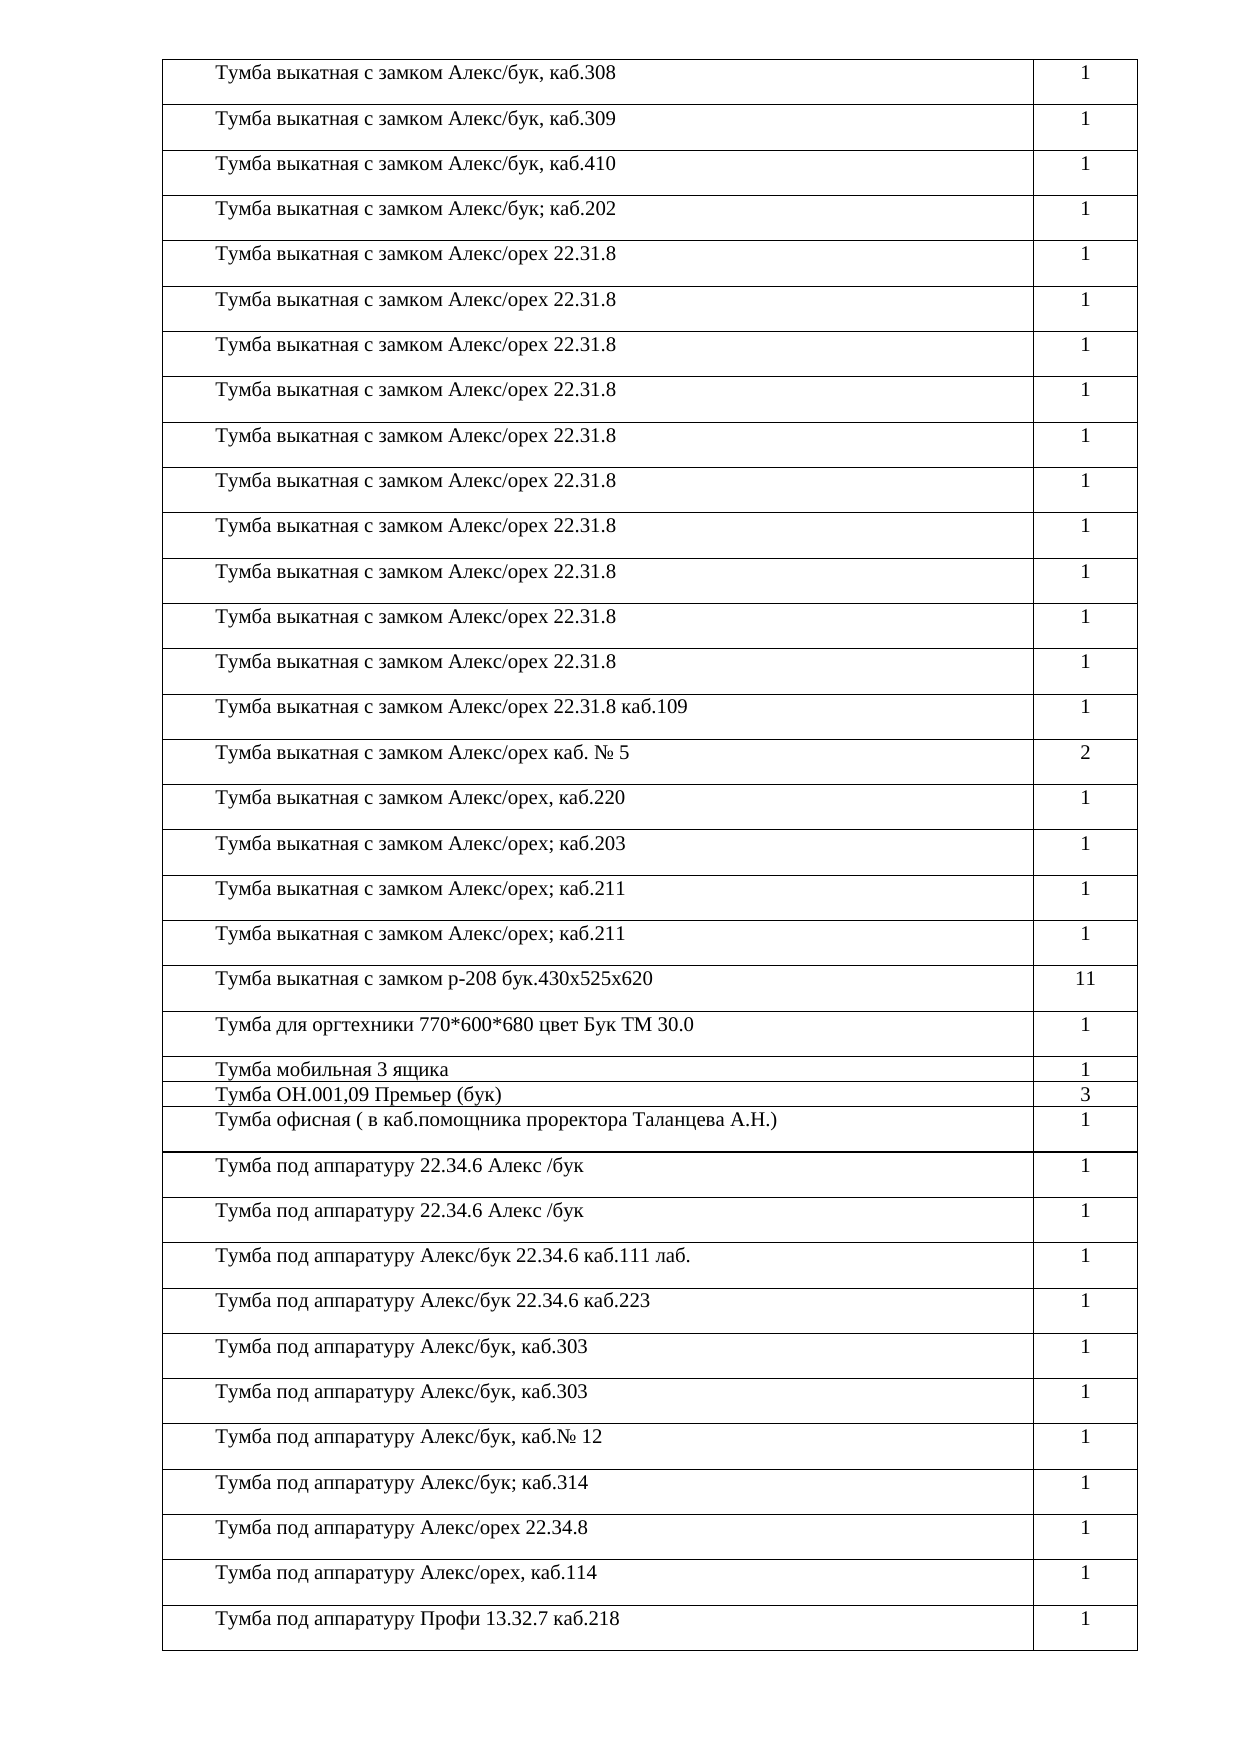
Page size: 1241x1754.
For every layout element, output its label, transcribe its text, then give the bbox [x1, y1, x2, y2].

table_cell Тумба под аппаратуру Алекс/бук, каб.303 [163, 1379, 1033, 1423]
table_cell Тумба выкатная с замком Алекс/орех 22.31.8 [163, 468, 1033, 512]
table_cell 1 [1034, 196, 1137, 240]
table_cell Тумба мобильная 3 ящика [163, 1057, 1033, 1081]
table_cell Тумба выкатная с замком Алекс/бук, каб.410 [163, 151, 1033, 195]
table_cell 1 [1034, 1198, 1137, 1242]
table_cell Тумба выкатная с замком Алекс/орех каб. № 5 [163, 740, 1033, 784]
table_cell Тумба выкатная с замком Алекс/орех 22.31.8 [163, 559, 1033, 603]
table_cell 1 [1034, 830, 1137, 875]
table_cell Тумба под аппаратуру Алекс/орех, каб.114 [163, 1560, 1033, 1604]
table_cell Тумба под аппаратуру 22.34.6 Алекс /бук [163, 1153, 1033, 1197]
table_cell 1 [1034, 1470, 1137, 1514]
table_cell Тумба под аппаратуру Алекс/бук 22.34.6 каб.223 [163, 1289, 1033, 1333]
table_cell 1 [1034, 423, 1137, 467]
table_cell 1 [1034, 921, 1137, 965]
table_cell Тумба выкатная с замком р-208 бук.430х525х620 [163, 966, 1033, 1011]
table_cell Тумба выкатная с замком Алекс/орех 22.31.8 [163, 332, 1033, 376]
table_cell Тумба под аппаратуру Профи 13.32.7 каб.218 [163, 1606, 1033, 1650]
table_cell 1 [1034, 1515, 1137, 1559]
table_cell 1 [1034, 151, 1137, 195]
table_cell Тумба выкатная с замком Алекс/орех; каб.203 [163, 830, 1033, 875]
table_cell 1 [1034, 1606, 1137, 1650]
table_cell 1 [1034, 1153, 1137, 1197]
table_cell 1 [1034, 377, 1137, 422]
table_cell 1 [1034, 1012, 1137, 1056]
table_cell Тумба выкатная с замком Алекс/орех 22.31.8 [163, 649, 1033, 693]
table_cell 1 [1034, 695, 1137, 739]
table_cell Тумба выкатная с замком Алекс/орех 22.31.8 [163, 241, 1033, 286]
table_cell 1 [1034, 468, 1137, 512]
table_cell 1 [1034, 649, 1137, 693]
table_cell Тумба под аппаратуру Алекс/бук, каб.№ 12 [163, 1424, 1033, 1469]
table_cell 1 [1034, 1057, 1137, 1081]
table_cell 1 [1034, 1424, 1137, 1469]
table_cell 1 [1034, 1243, 1137, 1287]
table_cell 1 [1034, 287, 1137, 331]
table_cell 11 [1034, 966, 1137, 1011]
table_cell 1 [1034, 60, 1137, 104]
table_cell 2 [1034, 740, 1137, 784]
table_cell Тумба выкатная с замком Алекс/орех 22.31.8 [163, 423, 1033, 467]
table_cell 1 [1034, 1289, 1137, 1333]
table_cell 1 [1034, 1334, 1137, 1378]
table_cell Тумба выкатная с замком Алекс/орех 22.31.8 [163, 287, 1033, 331]
table_cell 1 [1034, 1560, 1137, 1604]
table_cell Тумба выкатная с замком Алекс/бук, каб.308 [163, 60, 1033, 104]
table_cell 1 [1034, 604, 1137, 648]
table_cell Тумба под аппаратуру Алекс/бук, каб.303 [163, 1334, 1033, 1378]
table_cell Тумба выкатная с замком Алекс/бук, каб.309 [163, 105, 1033, 150]
table_cell Тумба под аппаратуру 22.34.6 Алекс /бук [163, 1198, 1033, 1242]
table_cell Тумба выкатная с замком Алекс/орех; каб.211 [163, 876, 1033, 920]
table_cell 1 [1034, 513, 1137, 557]
table_cell Тумба для оргтехники 770*600*680 цвет Бук ТМ 30.0 [163, 1012, 1033, 1056]
table_cell 1 [1034, 1379, 1137, 1423]
table_cell Тумба выкатная с замком Алекс/орех; каб.211 [163, 921, 1033, 965]
table_cell 1 [1034, 785, 1137, 829]
table_cell 1 [1034, 332, 1137, 376]
table_cell Тумба выкатная с замком Алекс/орех, каб.220 [163, 785, 1033, 829]
table_cell 1 [1034, 559, 1137, 603]
table_cell Тумба офисная ( в каб.помощника проректора Таланцева А.Н.) [163, 1107, 1033, 1151]
table_cell Тумба выкатная с замком Алекс/орех 22.31.8 [163, 604, 1033, 648]
table_cell Тумба выкатная с замком Алекс/орех 22.31.8 [163, 513, 1033, 557]
table_cell Тумба ОН.001,09 Премьер (бук) [163, 1082, 1033, 1106]
table_cell 1 [1034, 876, 1137, 920]
table_cell Тумба под аппаратуру Алекс/бук 22.34.6 каб.111 лаб. [163, 1243, 1033, 1287]
table_cell Тумба выкатная с замком Алекс/орех 22.31.8 [163, 377, 1033, 422]
table_cell Тумба выкатная с замком Алекс/бук; каб.202 [163, 196, 1033, 240]
table_cell 1 [1034, 241, 1137, 286]
table_cell 1 [1034, 1107, 1137, 1151]
table_cell 3 [1034, 1082, 1137, 1106]
table_cell Тумба выкатная с замком Алекс/орех 22.31.8 каб.109 [163, 695, 1033, 739]
table_cell Тумба под аппаратуру Алекс/орех 22.34.8 [163, 1515, 1033, 1559]
table_cell Тумба под аппаратуру Алекс/бук; каб.314 [163, 1470, 1033, 1514]
table_cell 1 [1034, 105, 1137, 150]
